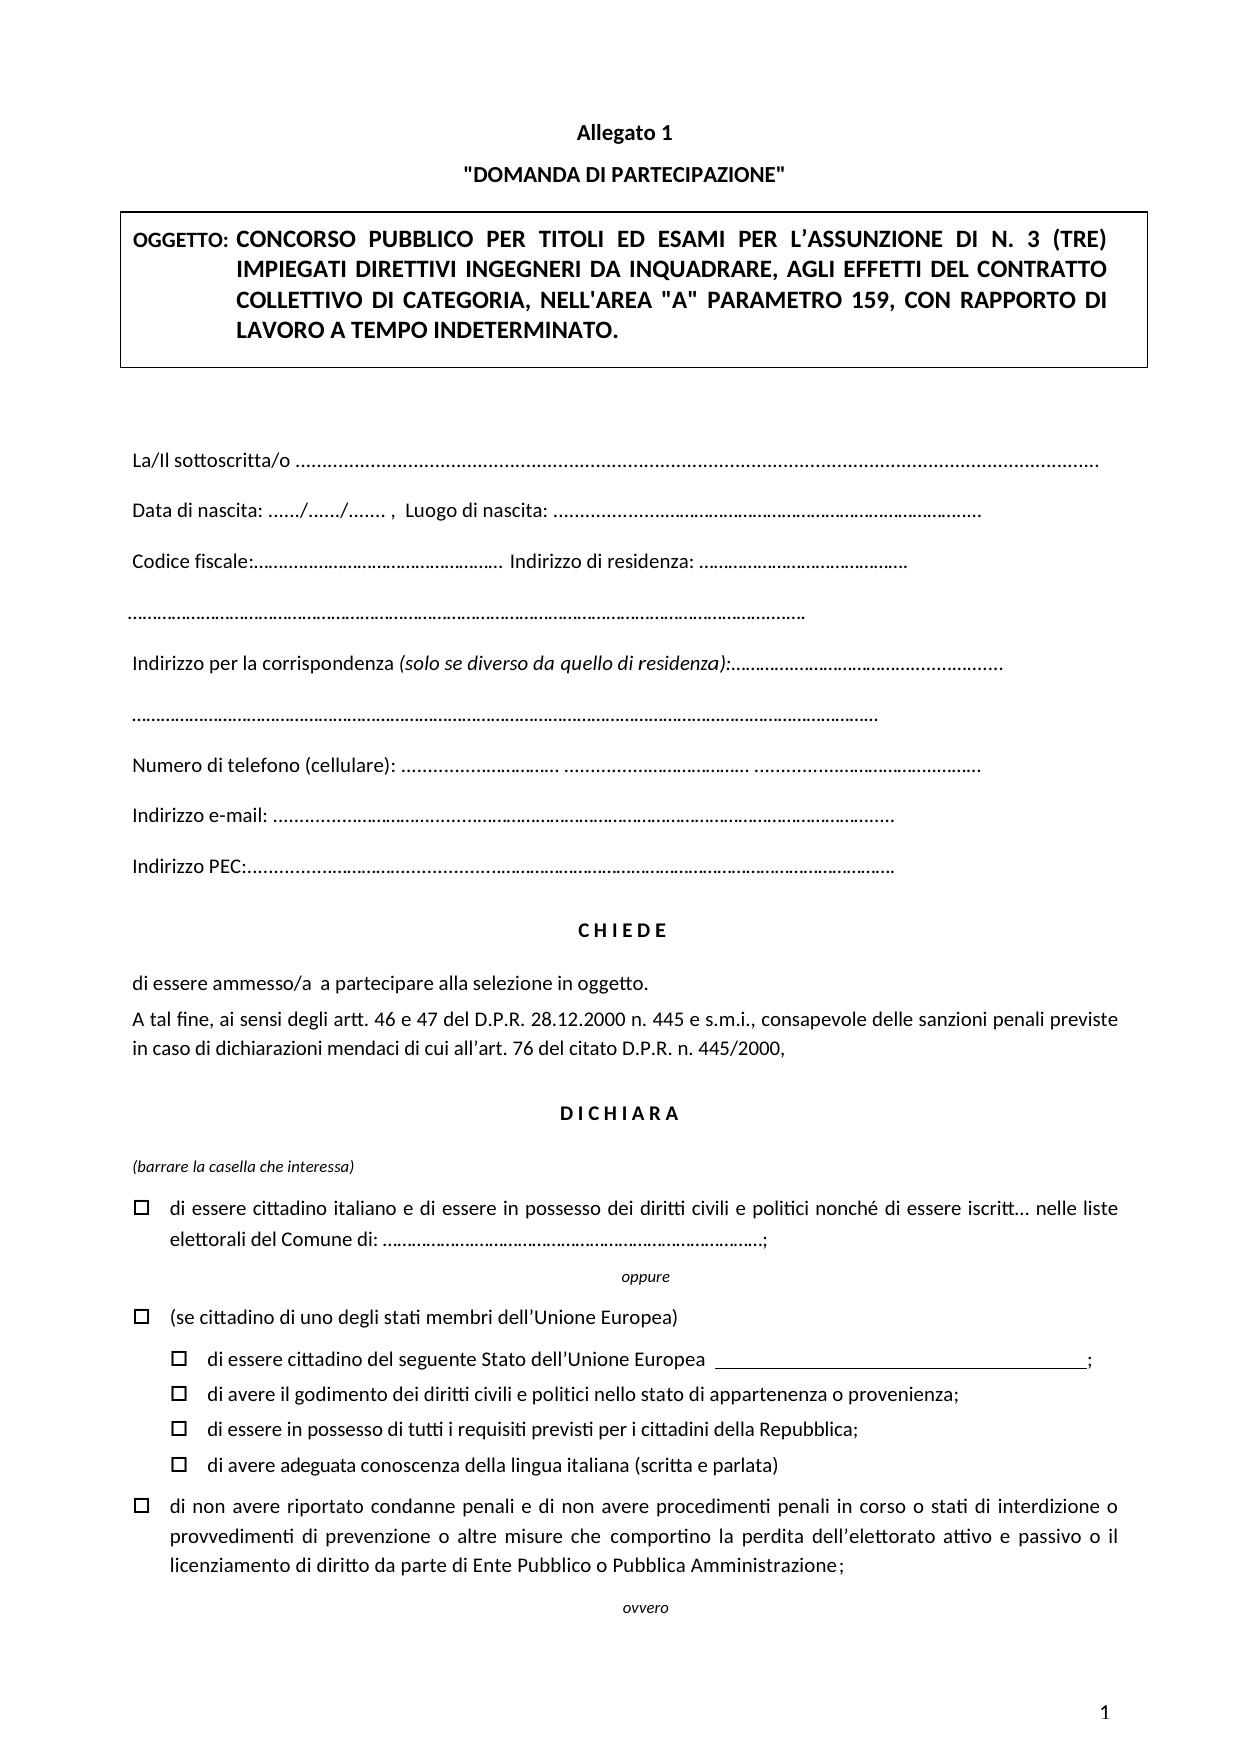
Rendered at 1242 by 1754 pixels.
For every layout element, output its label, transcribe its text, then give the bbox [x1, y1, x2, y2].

list di avere adeguata conoscenza della lingua italiana (scritta e parlata) [169, 1449, 1090, 1478]
text Indirizzo PEC:................……………..................………………………………………………………………………. [132, 853, 1118, 879]
text ………………………………………………………………………………………………………………………………………… [132, 701, 1113, 726]
list di essere in possesso di tutti i requisiti previsti per i cittadini della Repubblica; [169, 1413, 1090, 1443]
text Indirizzo e-mail: ................…………….........………………………………………………………………………..… [132, 803, 1118, 828]
text "DOMANDA DI PARTECIPAZIONE" [120, 160, 1129, 188]
list di avere il godimento dei diritti civili e politici nello stato di appartenenza o provenienza; [169, 1378, 1090, 1407]
text Numero di telefono (cellulare): ................…………… ................………………… ................………………..……… [132, 752, 1118, 777]
text Allegato 1 [120, 118, 1129, 146]
text ovvero [169, 1591, 1123, 1620]
list di essere cittadino del seguente Stato dell’Unione Europea ; [169, 1343, 1126, 1372]
text A tal fine, ai sensi degli artt. 46 e 47 del D.P.R. 28.12.2000 n. 445 e s.m.i., consapevole delle sanzioni penali previste in caso di dichiarazioni mendaci di cui all’art. 76 del citato D.P.R. n. 445/2000, [132, 1003, 1120, 1061]
text La/Il sottoscritta/o ...................................................................................................................................................... [132, 447, 1111, 472]
text Data di nascita: ....../....../....... , Luogo di nascita: .....................……………………………………………………..… [132, 498, 1111, 523]
text di essere ammesso/a a partecipare alla selezione in oggetto. [132, 967, 1122, 996]
list di essere cittadino italiano e di essere in possesso dei diritti civili e politici nonché di essere iscritt… nelle liste elettorali del Comune di: ……………….……………………………………………………; [132, 1191, 1120, 1253]
list di non avere riportato condanne penali e di non avere procedimenti penali in corso o stati di interdizione o provvedimenti di prevenzione o altre misure che comportino la perdita dell’elettorato attivo e passivo o il licenziamento di diritto da parte di Ente Pubblico o Pubblica Amministrazione; [132, 1491, 1120, 1578]
text Codice fiscale:…….…..………………………………… Indirizzo di residenza: ……………………………………. [132, 548, 1111, 574]
text OGGETTO: CONCORSO PUBBLICO PER TITOLI ED ESAMI PER L’ASSUNZIONE DI N. 3 (TRE) IMPIEGATI DIRETTIVI INGEGNERI DA INQUADRARE, AGLI EFFETTI DEL CONTRATTO COLLETTIVO DI CATEGORIA, NELL'AREA "A" PARAMETRO 159, CON RAPPORTO DI LAVORO A TEMPO INDETERMINATO. [133, 223, 1109, 345]
text C H I E D E [118, 917, 1126, 942]
text Indirizzo per la corrispondenza (solo se diverso da quello di residenza):………….……………………........…....... [132, 650, 1113, 676]
text oppure [169, 1259, 1123, 1288]
text D I C H I A R A [118, 1101, 1120, 1126]
list (se cittadino di uno degli stati membri dell’Unione Europea) [132, 1301, 798, 1330]
text (barrare la casella che interessa) [118, 1151, 1123, 1178]
text …………………………………………………………………………………………………………………….……. [118, 599, 1111, 625]
